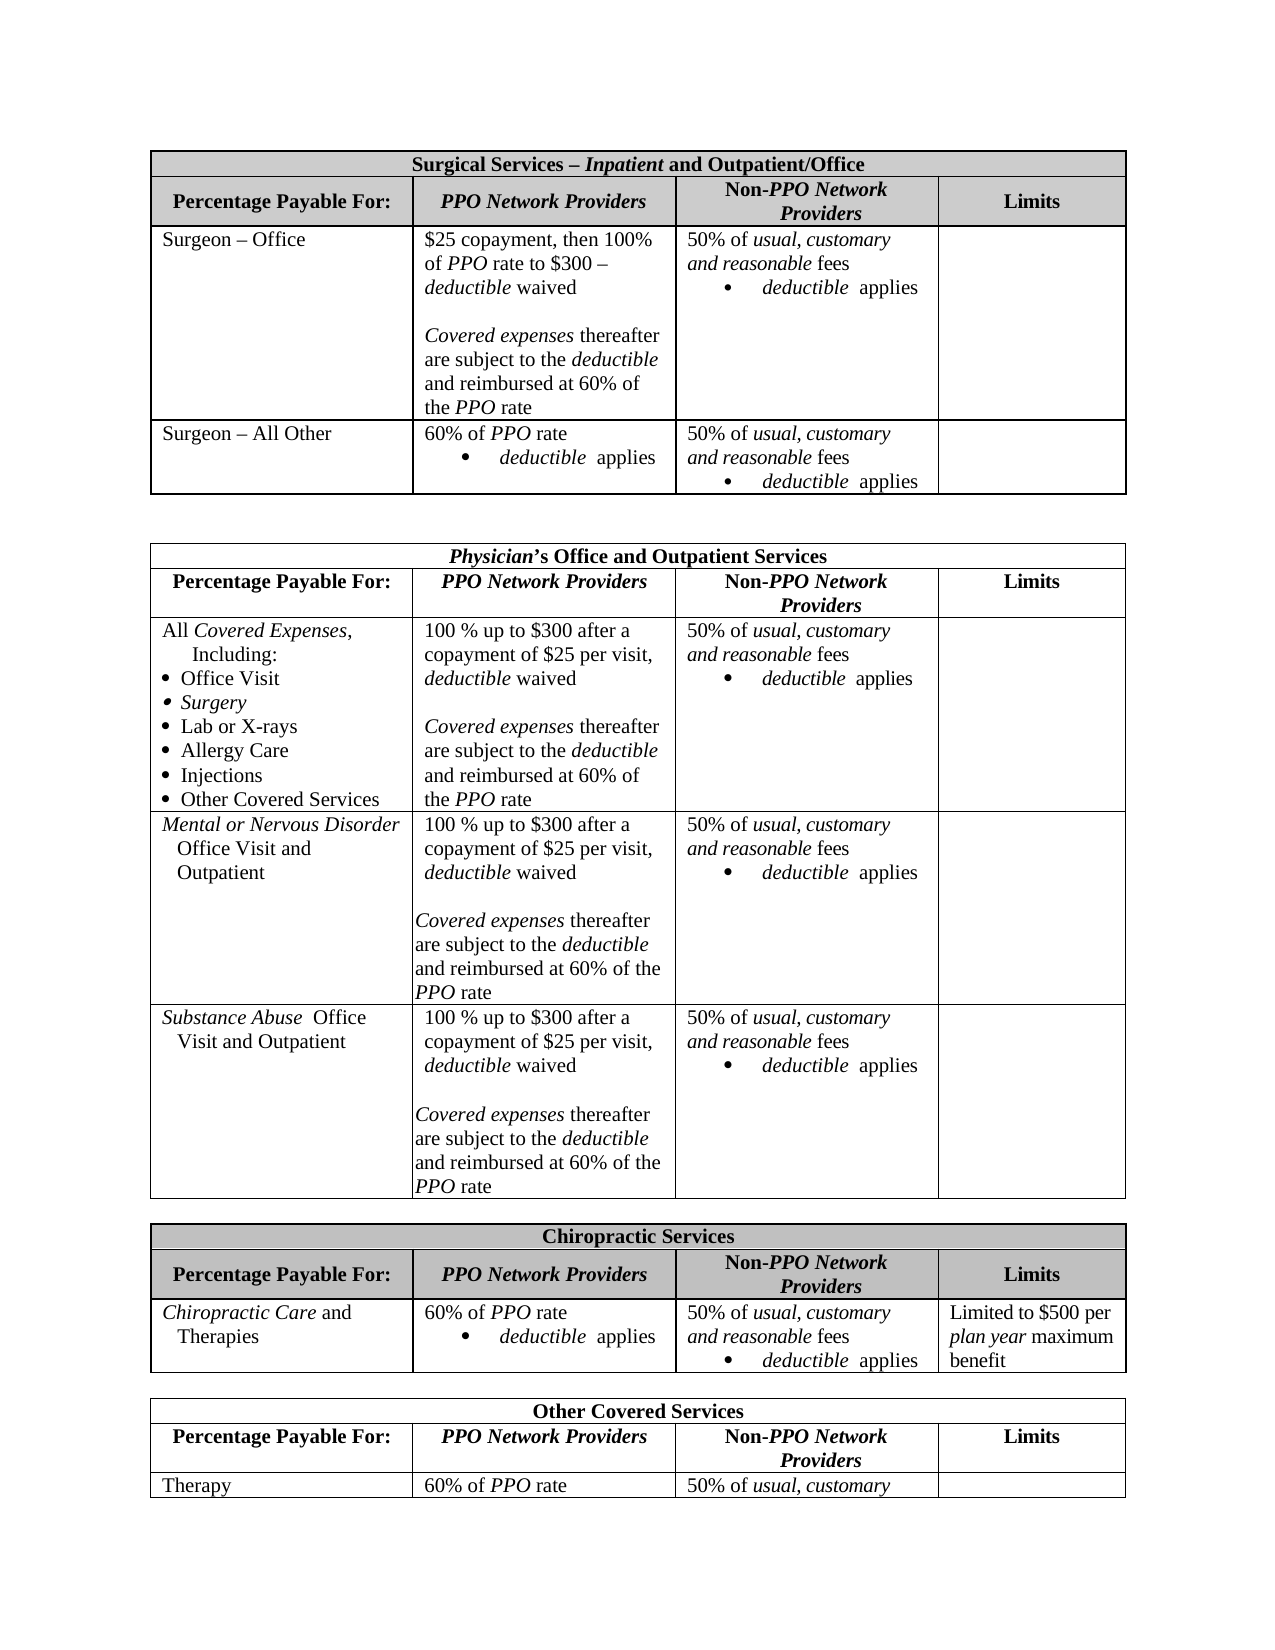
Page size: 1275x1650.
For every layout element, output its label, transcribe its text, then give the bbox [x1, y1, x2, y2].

table_cell 100 % up to $300 after a copayment of $25 per visit, deductible waived Covered expenses thereafter are subject to the deductible and reimbursed at 60% of the PPO rate [413, 1005, 675, 1198]
table_header Other Covered Services [151, 1399, 1125, 1423]
table_cell Mental or Nervous Disorder Office Visit and Outpatient [151, 812, 412, 1004]
table_cell Limits [939, 1424, 1125, 1472]
table_cell Percentage Payable For: [151, 1424, 412, 1472]
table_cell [151, 1473, 412, 1497]
table_header Chiropractic Services [152, 1225, 1125, 1248]
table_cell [676, 1473, 938, 1497]
table_cell 50% of usual, customary and reasonable fees deductible applies [676, 812, 938, 1004]
table_cell Limited to $500 per plan year maximum benefit [939, 1300, 1125, 1372]
table_header Surgical Services – Inpatient and Outpatient/Office [152, 152, 1125, 176]
table_cell Limits [939, 177, 1125, 225]
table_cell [413, 1473, 675, 1497]
table_cell Surgeon – All Other [152, 421, 412, 493]
table_cell 50% of usual, customary and reasonable fees deductible applies [676, 1005, 938, 1198]
table_cell 50% of usual, customary and reasonable fees deductible applies [676, 618, 938, 811]
table_cell Percentage Payable For: [151, 569, 412, 617]
table_cell Surgeon – Office [152, 227, 412, 419]
table_cell PPO Network Providers [414, 1250, 675, 1298]
table_cell Non-PPO Network Providers [677, 177, 938, 225]
table_cell 60% of PPO rate deductible applies [414, 421, 675, 493]
table_cell Percentage Payable For: [152, 1250, 412, 1298]
table_cell All Covered Expenses, Including: Office Visit Surgery Lab or X-rays Allergy Care Injections Other Covered Services [151, 618, 412, 811]
table_cell [939, 227, 1125, 419]
table_cell [939, 1005, 1125, 1198]
table_cell $25 copayment, then 100% of PPO rate to $300 – deductible waived Covered expenses thereafter are subject to the deductible and reimbursed at 60% of the PPO rate [414, 227, 675, 419]
table_cell Limits [939, 569, 1125, 617]
table_cell Limits [939, 1250, 1125, 1298]
table_cell 60% of PPO rate deductible applies [414, 1300, 675, 1372]
table_cell 100 % up to $300 after a copayment of $25 per visit, deductible waived Covered expenses thereafter are subject to the deductible and reimbursed at 60% of the PPO rate [413, 812, 675, 1004]
table_cell Chiropractic Care and Therapies [152, 1300, 412, 1372]
table_cell Substance Abuse Office Visit and Outpatient [151, 1005, 412, 1198]
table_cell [677, 227, 938, 419]
table_header Physician’s Office and Outpatient Services [151, 544, 1125, 568]
table_cell Non-PPO Network Providers [677, 1250, 938, 1298]
table_cell [939, 1473, 1125, 1497]
table_cell Percentage Payable For: [152, 177, 412, 225]
table_cell 50% of usual, customary and reasonable fees deductible applies [677, 421, 938, 493]
table_cell 100 % up to $300 after a copayment of $25 per visit, deductible waived Covered expenses thereafter are subject to the deductible and reimbursed at 60% of the PPO rate [413, 618, 675, 811]
table_cell [939, 812, 1125, 1004]
table_cell PPO Network Providers [414, 177, 675, 225]
table_cell PPO Network Providers [413, 569, 675, 617]
table_cell [939, 618, 1125, 811]
table_cell PPO Network Providers [413, 1424, 675, 1472]
table_cell Non-PPO Network Providers [676, 1424, 938, 1472]
table_cell [939, 421, 1125, 493]
table_cell 50% of usual, customary and reasonable fees deductible applies [677, 1300, 938, 1372]
table_cell Non-PPO Network Providers [676, 569, 938, 617]
